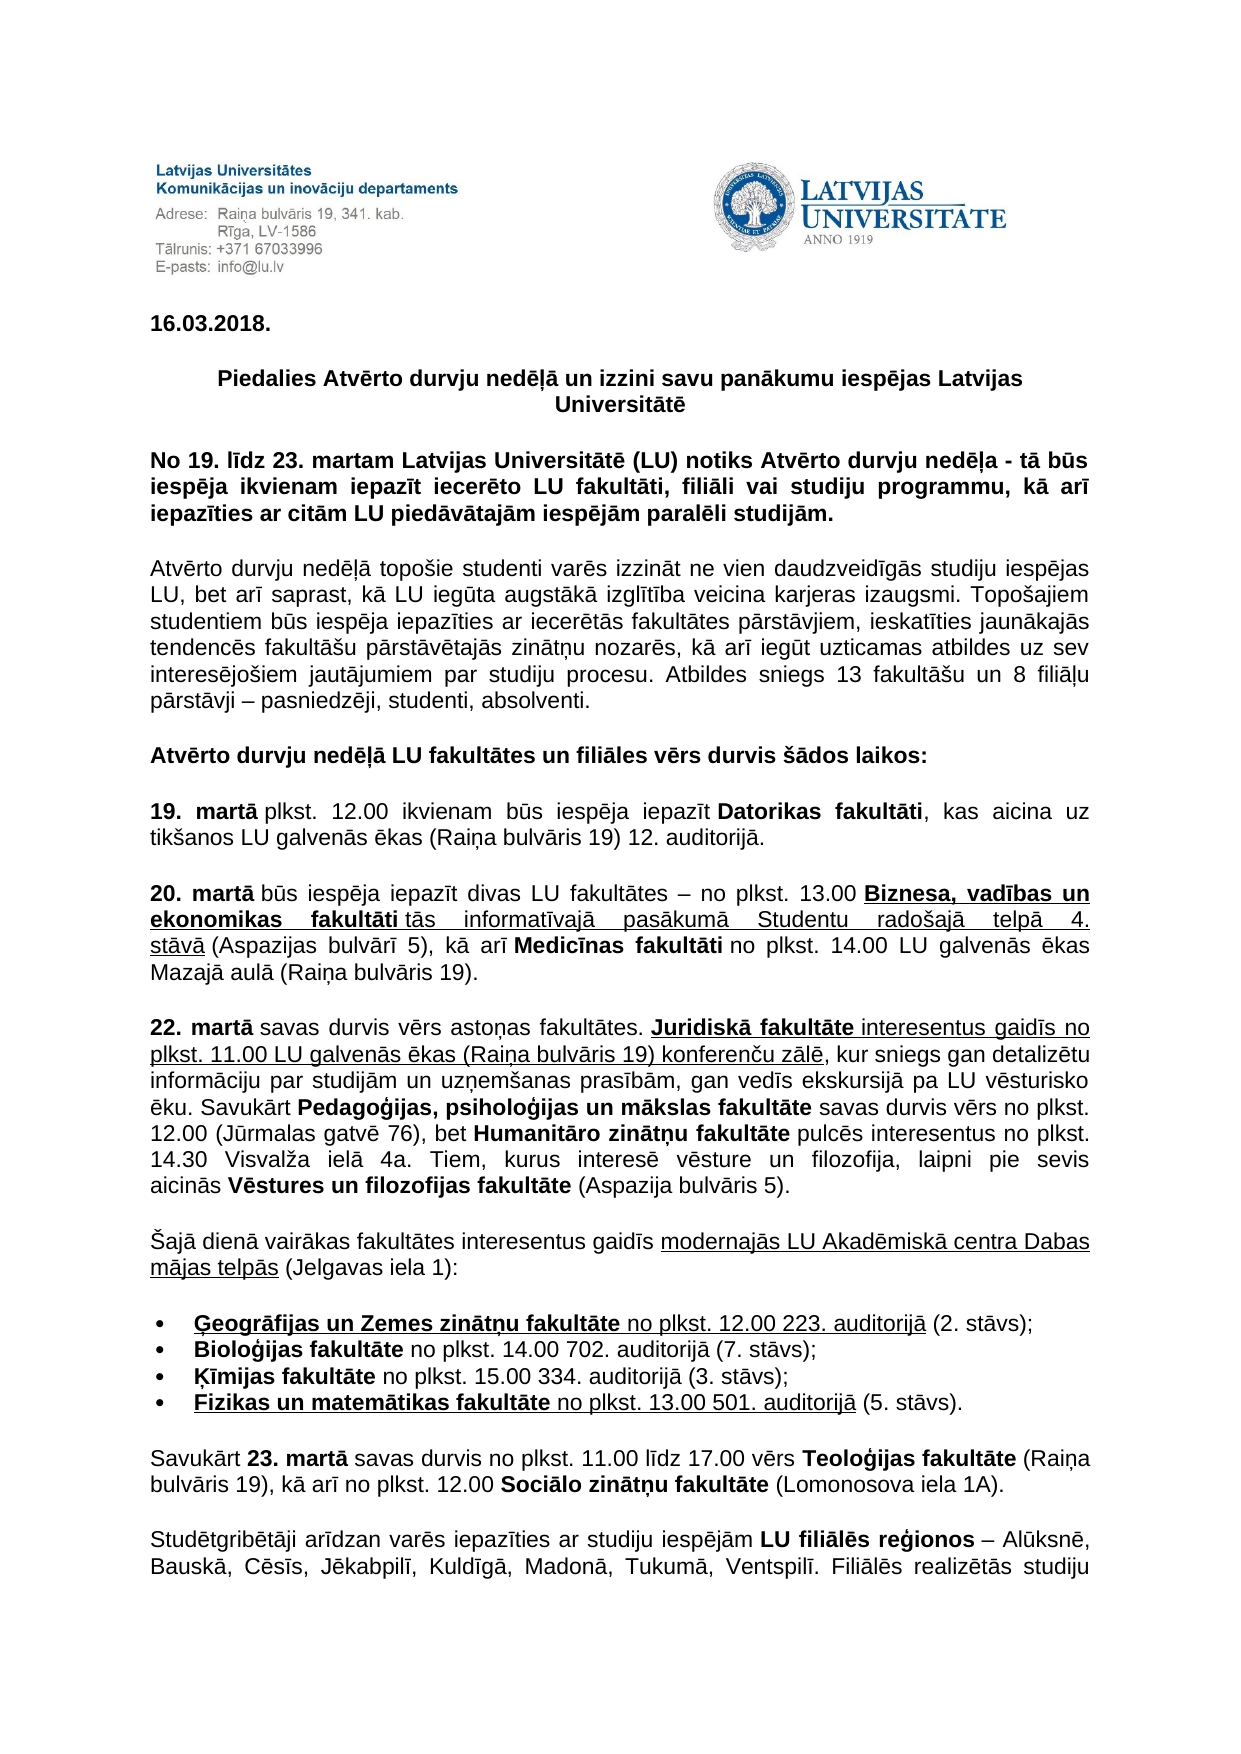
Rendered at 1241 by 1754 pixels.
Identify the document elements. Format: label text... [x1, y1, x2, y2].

text Šajā dienā vairākas fakultātes interesentus gaidīs modernajās LU Akadēmiskā centra Dabas mājas telpās (Jelgavas iela 1): [150, 1228, 1090, 1281]
text No 19. līdz 23. martam Latvijas Universitātē (LU) notiks Atvērto durvju nedēļa - tā būs iespēja ikvienam iepazīt iecerēto LU fakultāti, filiāli vai studiju programmu, kā arī iepazīties ar citām LU piedāvātajām iespējām paralēli studijām. [150, 447, 1090, 526]
text Atvērto durvju nedēļā LU fakultātes un filiāles vērs durvis šādos laikos: [150, 742, 1090, 769]
list Ķīmijas fakultāte no plkst. 15.00 334. auditorijā (3. stāvs); [156, 1363, 1090, 1389]
text Savukārt 23. martā savas durvis no plkst. 11.00 līdz 17.00 vērs Teoloģijas fakultāte (Raiņa bulvāris 19), kā arī no plkst. 12.00 Sociālo zinātņu fakultāte (Lomonosova iela 1A). [150, 1444, 1090, 1497]
text 22. martā savas durvis vērs astoņas fakultātes. Juridiskā fakultāte interesentus gaidīs no plkst. 11.00 LU galvenās ēkas (Raiņa bulvāris 19) konferenču zālē, kur sniegs gan detalizētu informāciju par studijām un uzņemšanas prasībām, gan vedīs ekskursijā pa LU vēsturisko ēku. Savukārt Pedagoģijas, psiholoģijas un mākslas fakultāte savas durvis vērs no plkst. 12.00 (Jūrmalas gatvē 76), bet Humanitāro zinātņu fakultāte pulcēs interesentus no plkst. 14.30 Visvalža ielā 4a. Tiem, kurus interesē vēsture un filozofija, laipni pie sevis aicinās Vēstures un filozofijas fakultāte (Aspazija bulvāris 5). [150, 1014, 1090, 1199]
list Ģeogrāfijas un Zemes zinātņu fakultāte no plkst. 12.00 223. auditorijā (2. stāvs); [156, 1310, 1090, 1336]
list Fizikas un matemātikas fakultāte no plkst. 13.00 501. auditorijā (5. stāvs). [156, 1389, 1090, 1415]
text Piedalies Atvērto durvju nedēļā un izzini savu panākumu iespējas Latvijas Universitātē [150, 365, 1090, 418]
text 20. martā būs iespēja iepazīt divas LU fakultātes – no plkst. 13.00 Biznesa, vadības un ekonomikas fakultāti tās informatīvajā pasākumā Studentu radošajā telpā 4. stāvā (Aspazijas bulvārī 5), kā arī Medicīnas fakultāti no plkst. 14.00 LU galvenās ēkas Mazajā aulā (Raiņa bulvāris 19). [150, 930, 1090, 985]
text 20. martā būs iespēja iepazīt divas LU fakultātes – no plkst. 13.00 Biznesa, vadības un ekonomikas fakultāti tās informatīvajā pasākumā Studentu radošajā telpā 4. stāvā (Aspazijas bulvārī 5), kā arī Medicīnas fakultāti no plkst. 14.00 LU galvenās ēkas Mazajā aulā (Raiņa bulvāris 19). [150, 880, 1090, 929]
text 16.03.2018. [150, 309, 1090, 336]
text Atvērto durvju nedēļā topošie studenti varēs izzināt ne vien daudzveidīgās studiju iespējas LU, bet arī saprast, kā LU iegūta augstākā izglītība veicina karjeras izaugsmi. Topošajiem studentiem būs iespēja iepazīties ar iecerētās fakultātes pārstāvjiem, ieskatīties jaunākajās tendencēs fakultāšu pārstāvētajās zinātņu nozarēs, kā arī iegūt uzticamas atbildes uz sev interesējošiem jautājumiem par studiju procesu. Atbildes sniegs 13 fakultāšu un 8 filiāļu pārstāvji – pasniedzēji, studenti, absolventi. [150, 555, 1090, 713]
picture [150, 150, 1016, 284]
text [150, 1526, 1090, 1579]
list Bioloģijas fakultāte no plkst. 14.00 702. auditorijā (7. stāvs); [156, 1336, 1090, 1363]
text 19. martā plkst. 12.00 ikvienam būs iespēja iepazīt Datorikas fakultāti, kas aicina uz tikšanos LU galvenās ēkas (Raiņa bulvāris 19) 12. auditorijā. [150, 798, 1090, 851]
